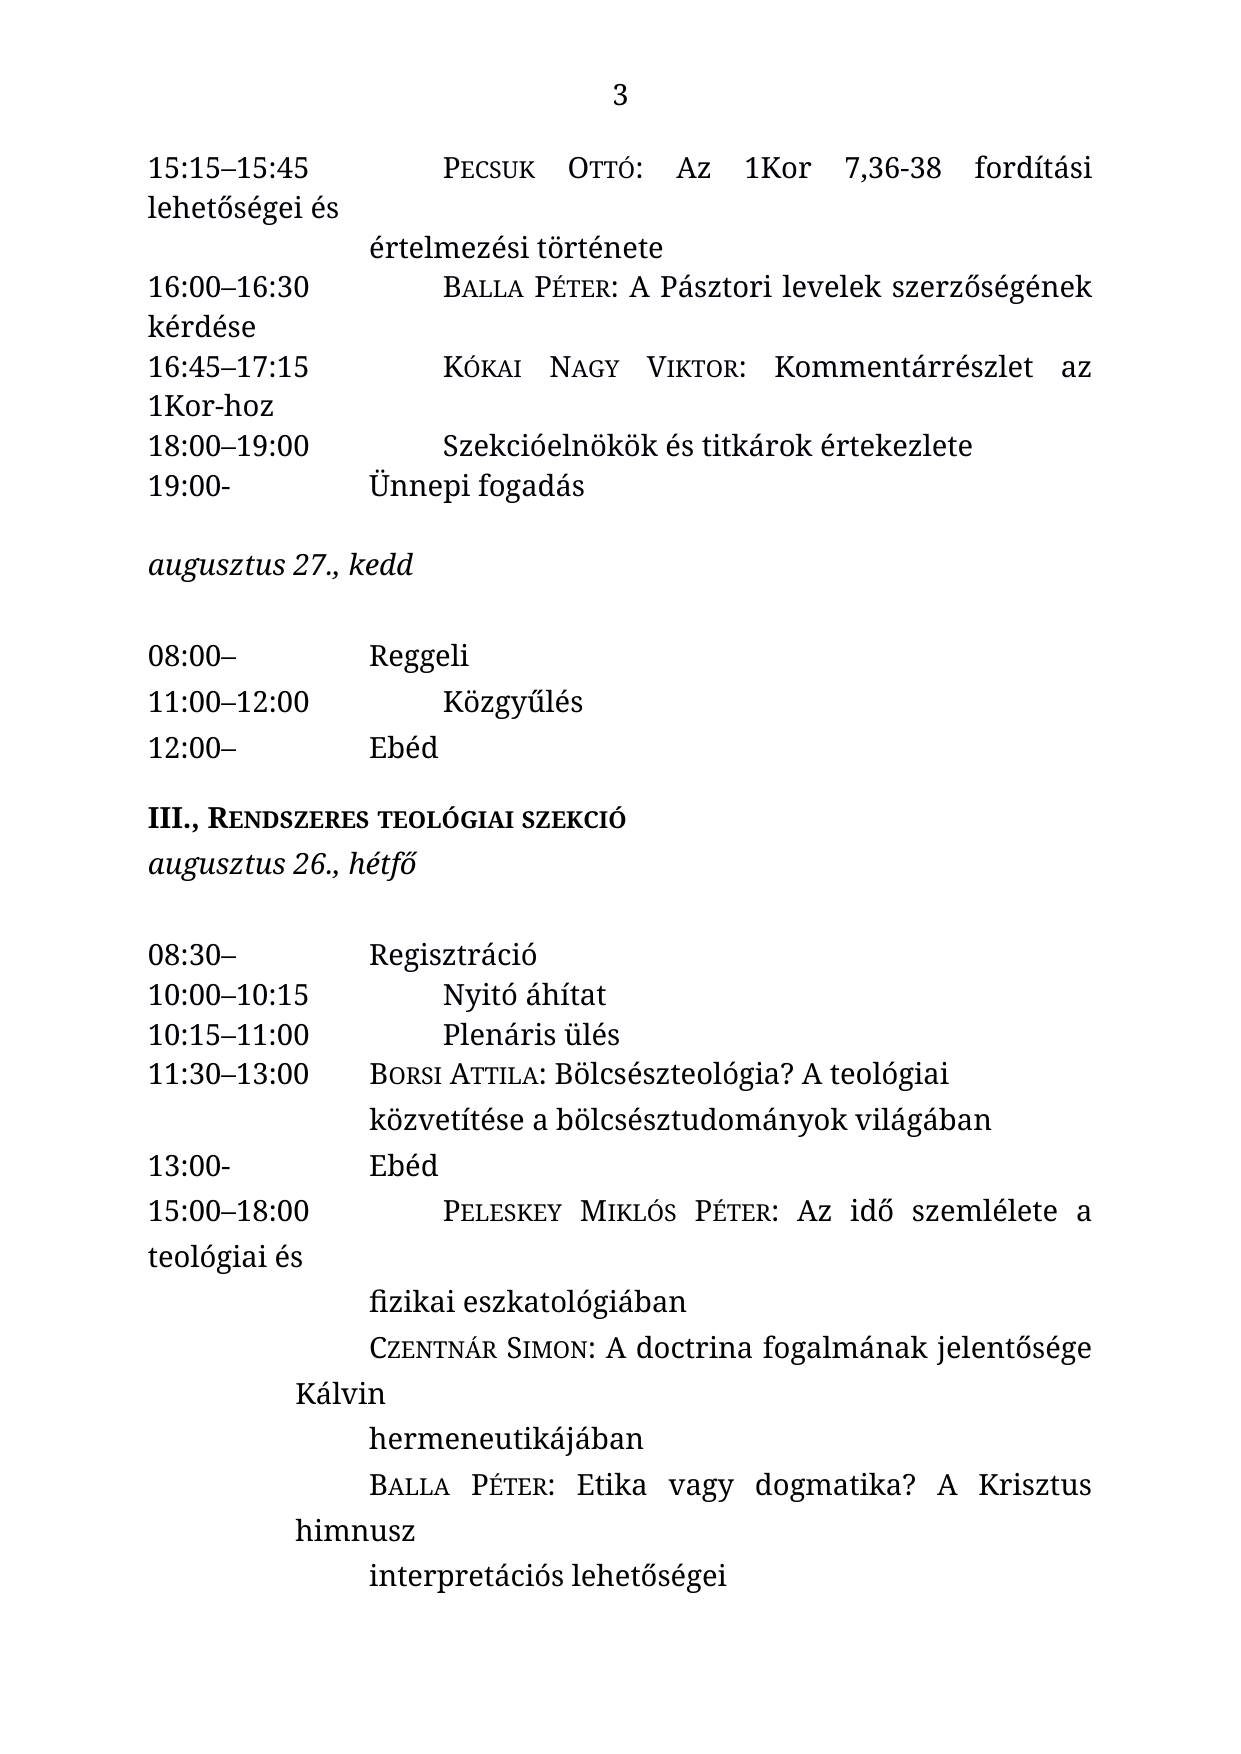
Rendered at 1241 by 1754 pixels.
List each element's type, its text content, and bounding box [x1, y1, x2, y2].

text 12:00– Ebéd [148, 727, 1093, 767]
text augusztus 26., hétfő [148, 843, 1093, 883]
text Czentnár Simon: A doctrina fogalmának jelentősége Kálvin [295, 1327, 1093, 1413]
text 15:15–15:45 Pecsuk Ottó: Az 1Kor 7,36-38 fordítási lehetőségei és [148, 148, 1093, 227]
text 10:00–10:15 Nyitó áhítat [148, 974, 1093, 1014]
text augusztus 27., kedd [148, 544, 1093, 584]
text 08:00– Reggeli [148, 636, 1093, 675]
text 18:00–19:00 Szekcióelnökök és titkárok értekezlete [148, 425, 1093, 465]
text Balla Péter: Etika vagy dogmatika? A Krisztus himnusz [295, 1464, 1093, 1549]
text 08:30– Regisztráció [148, 934, 1093, 974]
text 16:45–17:15 Kókai Nagy Viktor: Kommentárrészlet az 1Kor-hoz [148, 346, 1093, 425]
text fizikai eszkatológiában [295, 1282, 1093, 1321]
text 19:00- Ünnepi fogadás [148, 465, 1093, 505]
text 10:15–11:00 Plenáris ülés [148, 1014, 1093, 1053]
text 16:00–16:30 Balla Péter: A Pásztori levelek szerzőségének kérdése [148, 267, 1093, 346]
text 11:00–12:00 Közgyűlés [148, 681, 1093, 721]
text hermeneutikájában [295, 1418, 1093, 1458]
text értelmezési története [295, 227, 1093, 267]
text interpretációs lehetőségei [295, 1555, 1093, 1595]
subtitle III., Rendszeres teológiai szekció [148, 798, 1093, 837]
text 15:00–18:00 Peleskey Miklós Péter: Az idő szemlélete a teológiai és [148, 1190, 1093, 1276]
text 13:00- Ebéd [148, 1145, 1093, 1184]
text 11:30–13:00 Borsi Attila: Bölcsészteológia? A teológiai közvetítése a bölcsésztudományok világában [148, 1053, 1093, 1139]
